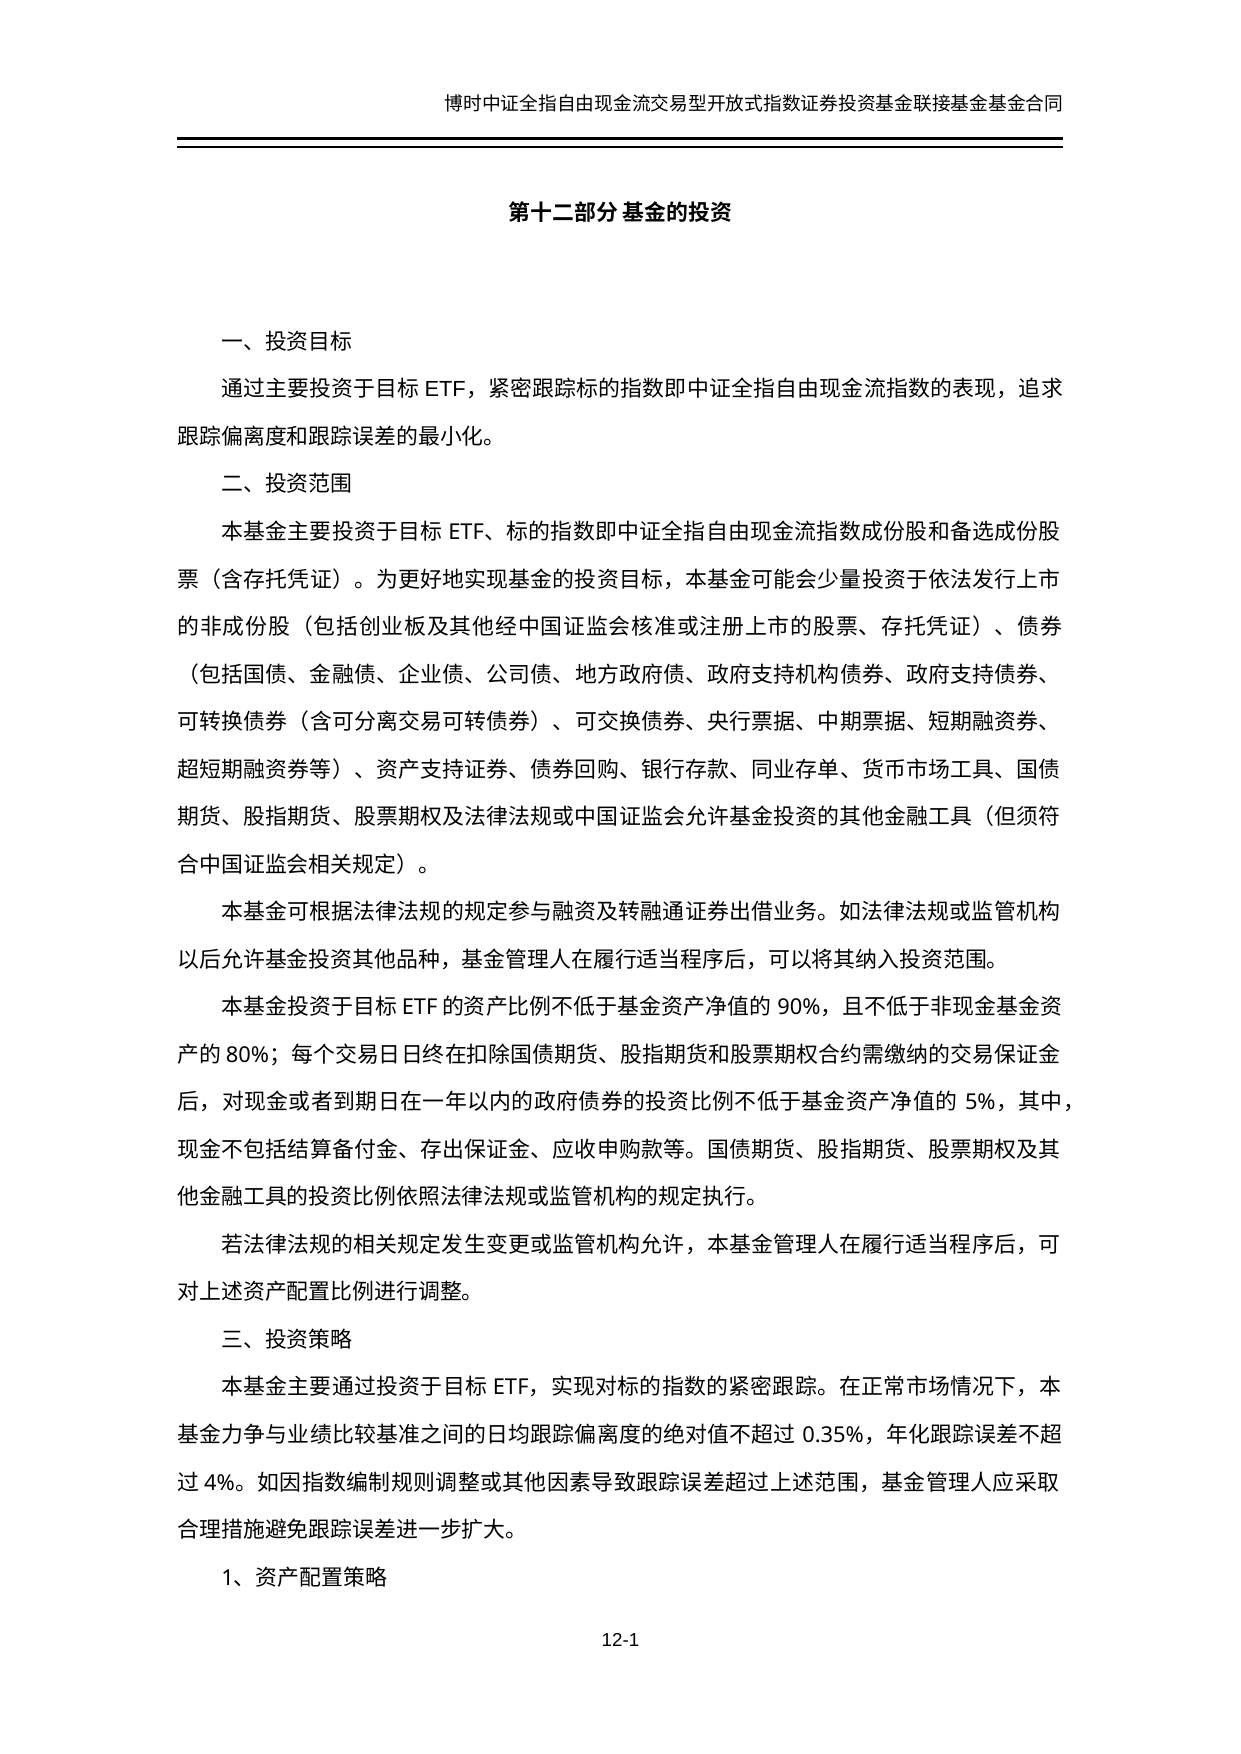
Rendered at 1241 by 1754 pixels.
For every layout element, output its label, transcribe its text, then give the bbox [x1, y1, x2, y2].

text 若法律法规的相关规定发生变更或监管机构允许，本基金管理人在履行适当程序后，可对上述资产配置比例进行调整。 [177, 1227, 1063, 1306]
text 本基金投资于目标ETF的资产比例不低于基金资产净值的90%，且不低于非现金基金资产的80%；每个交易日日终在扣除国债期货、股指期货和股票期权合约需缴纳的交易保证金后，对现金或者到期日在一年以内的政府债券的投资比例不低于基金资产净值的5%，其中，现金不包括结算备付金、存出保证金、应收申购款等。国债期货、股指期货、股票期权及其他金融工具的投资比例依照法律法规或监管机构的规定执行。 [177, 989, 1063, 1211]
text 本基金主要投资于目标ETF、标的指数即中证全指自由现金流指数成份股和备选成份股票（含存托凭证）。为更好地实现基金的投资目标，本基金可能会少量投资于依法发行上市的非成份股（包括创业板及其他经中国证监会核准或注册上市的股票、存托凭证）、债券（包括国债、金融债、企业债、公司债、地方政府债、政府支持机构债券、政府支持债券、可转换债券（含可分离交易可转债券）、可交换债券、央行票据、中期票据、短期融资券、超短期融资券等）、资产支持证券、债券回购、银行存款、同业存单、货币市场工具、国债期货、股指期货、股票期权及法律法规或中国证监会允许基金投资的其他金融工具（但须符合中国证监会相关规定）。 [177, 514, 1063, 878]
text 通过主要投资于目标ETF，紧密跟踪标的指数即中证全指自由现金流指数的表现，追求跟踪偏离度和跟踪误差的最小化。 [177, 371, 1063, 451]
text 三、投资策略 [177, 1322, 1063, 1353]
text 一、投资目标 [177, 324, 1063, 356]
text 本基金主要通过投资于目标ETF，实现对标的指数的紧密跟踪。在正常市场情况下，本基金力争与业绩比较基准之间的日均跟踪偏离度的绝对值不超过0.35%，年化跟踪误差不超过4%。如因指数编制规则调整或其他因素导致跟踪误差超过上述范围，基金管理人应采取合理措施避免跟踪误差进一步扩大。 [177, 1369, 1063, 1544]
subtitle 第十二部分 基金的投资 [177, 194, 1063, 226]
text 本基金可根据法律法规的规定参与融资及转融通证券出借业务。如法律法规或监管机构以后允许基金投资其他品种，基金管理人在履行适当程序后，可以将其纳入投资范围。 [177, 894, 1063, 973]
text 二、投资范围 [177, 466, 1063, 498]
text 1、资产配置策略 [177, 1560, 1063, 1591]
